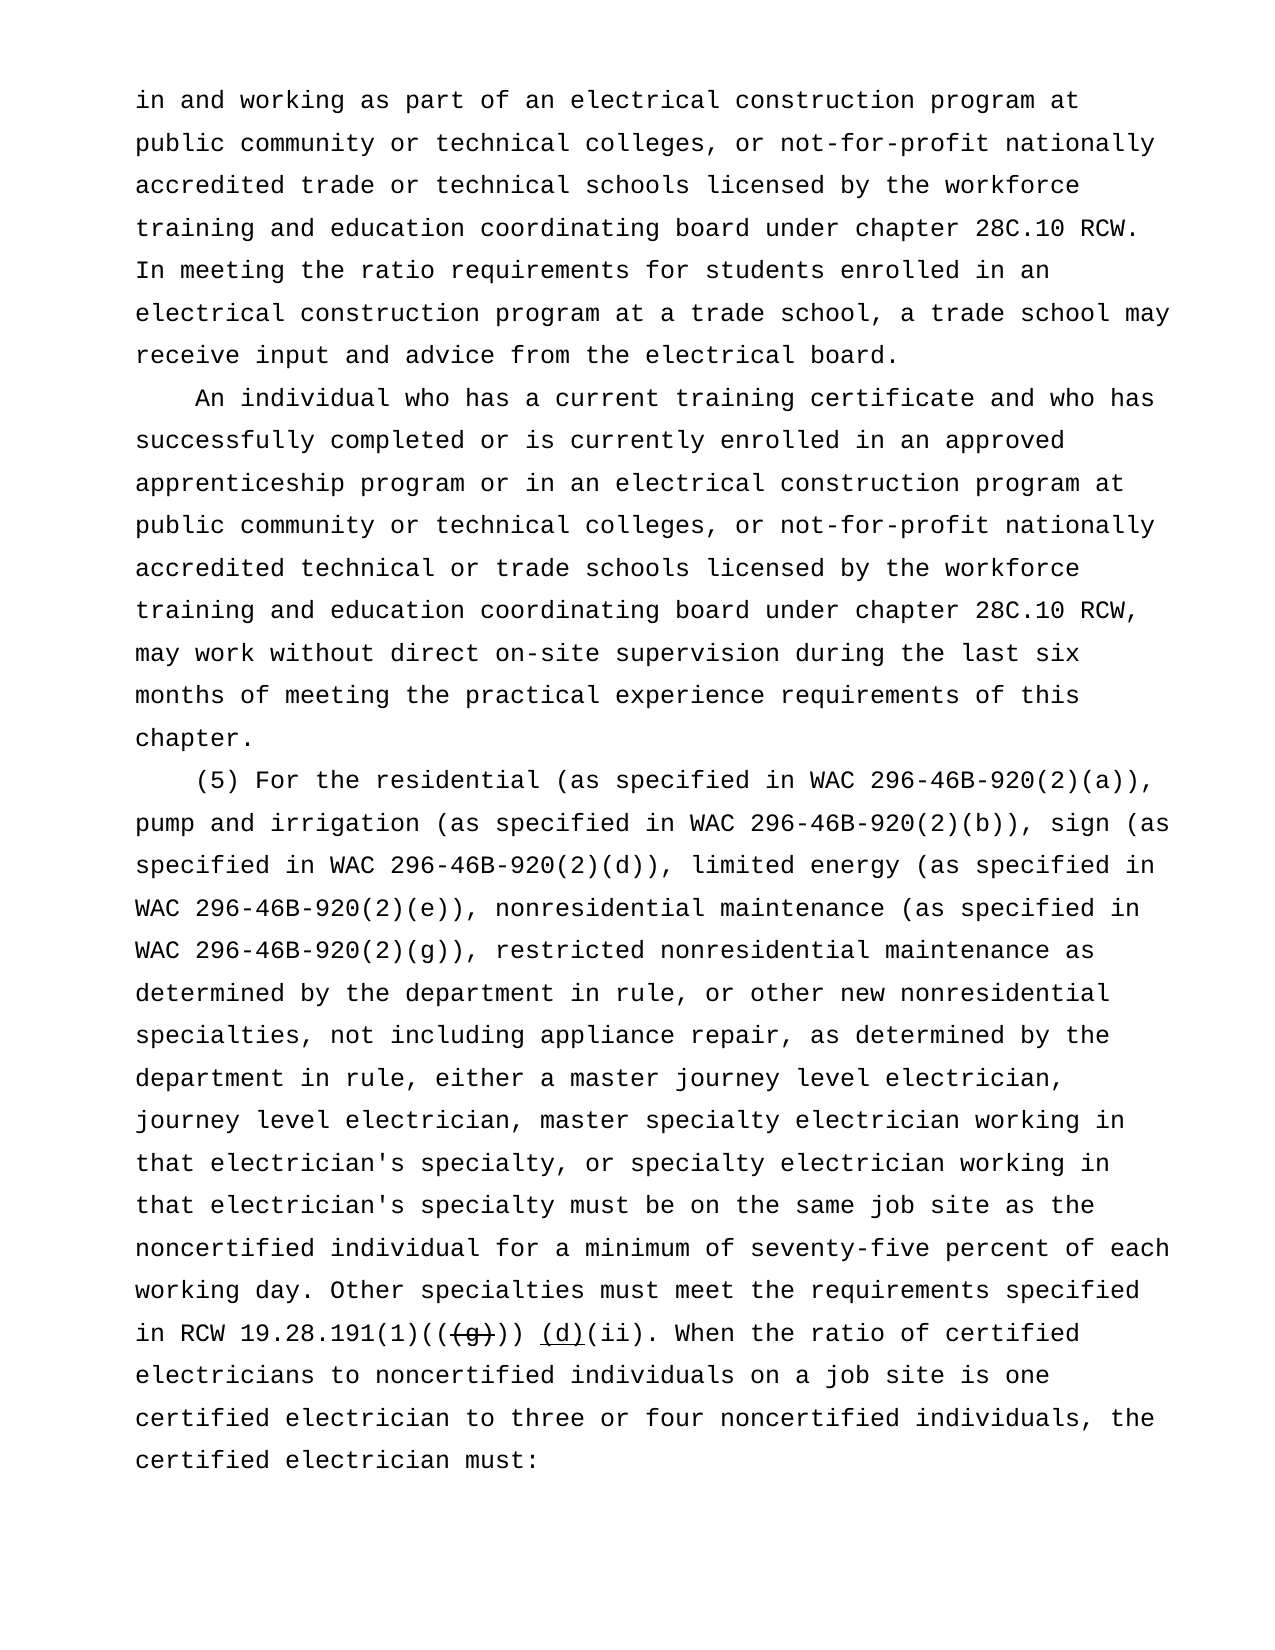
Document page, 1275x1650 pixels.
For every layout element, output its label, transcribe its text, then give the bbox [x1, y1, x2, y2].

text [135, 75, 1170, 372]
text An individual who has a current training certificate and who has successfully completed or is currently enrolled in an approved apprenticeship program or in an electrical construction program at public community or technical colleges, or not-for-profit nationally accredited technical or trade schools licensed by the workforce training and education coordinating board under chapter 28C.10 RCW, may work without direct on-site supervision during the last six months of meeting the practical experience requirements of this chapter. [135, 372, 1170, 755]
text (5) For the residential (as specified in WAC 296-46B-920(2)(a)), pump and irrigation (as specified in WAC 296-46B-920(2)(b)), sign (as specified in WAC 296-46B-920(2)(d)), limited energy (as specified in WAC 296-46B-920(2)(e)), nonresidential maintenance (as specified in WAC 296-46B-920(2)(g)), restricted nonresidential maintenance as determined by the department in rule, or other new nonresidential specialties, not including appliance repair, as determined by the department in rule, either a master journey level electrician, journey level electrician, master specialty electrician working in that electrician's specialty, or specialty electrician working in that electrician's specialty must be on the same job site as the noncertified individual for a minimum of seventy-five percent of each working day. Other specialties must meet the requirements specified in RCW 19.28.191(1)(((g))) (d)(ii). When the ratio of certified electricians to noncertified individuals on a job site is one certified electrician to three or four noncertified individuals, the certified electrician must: [135, 755, 1170, 1477]
